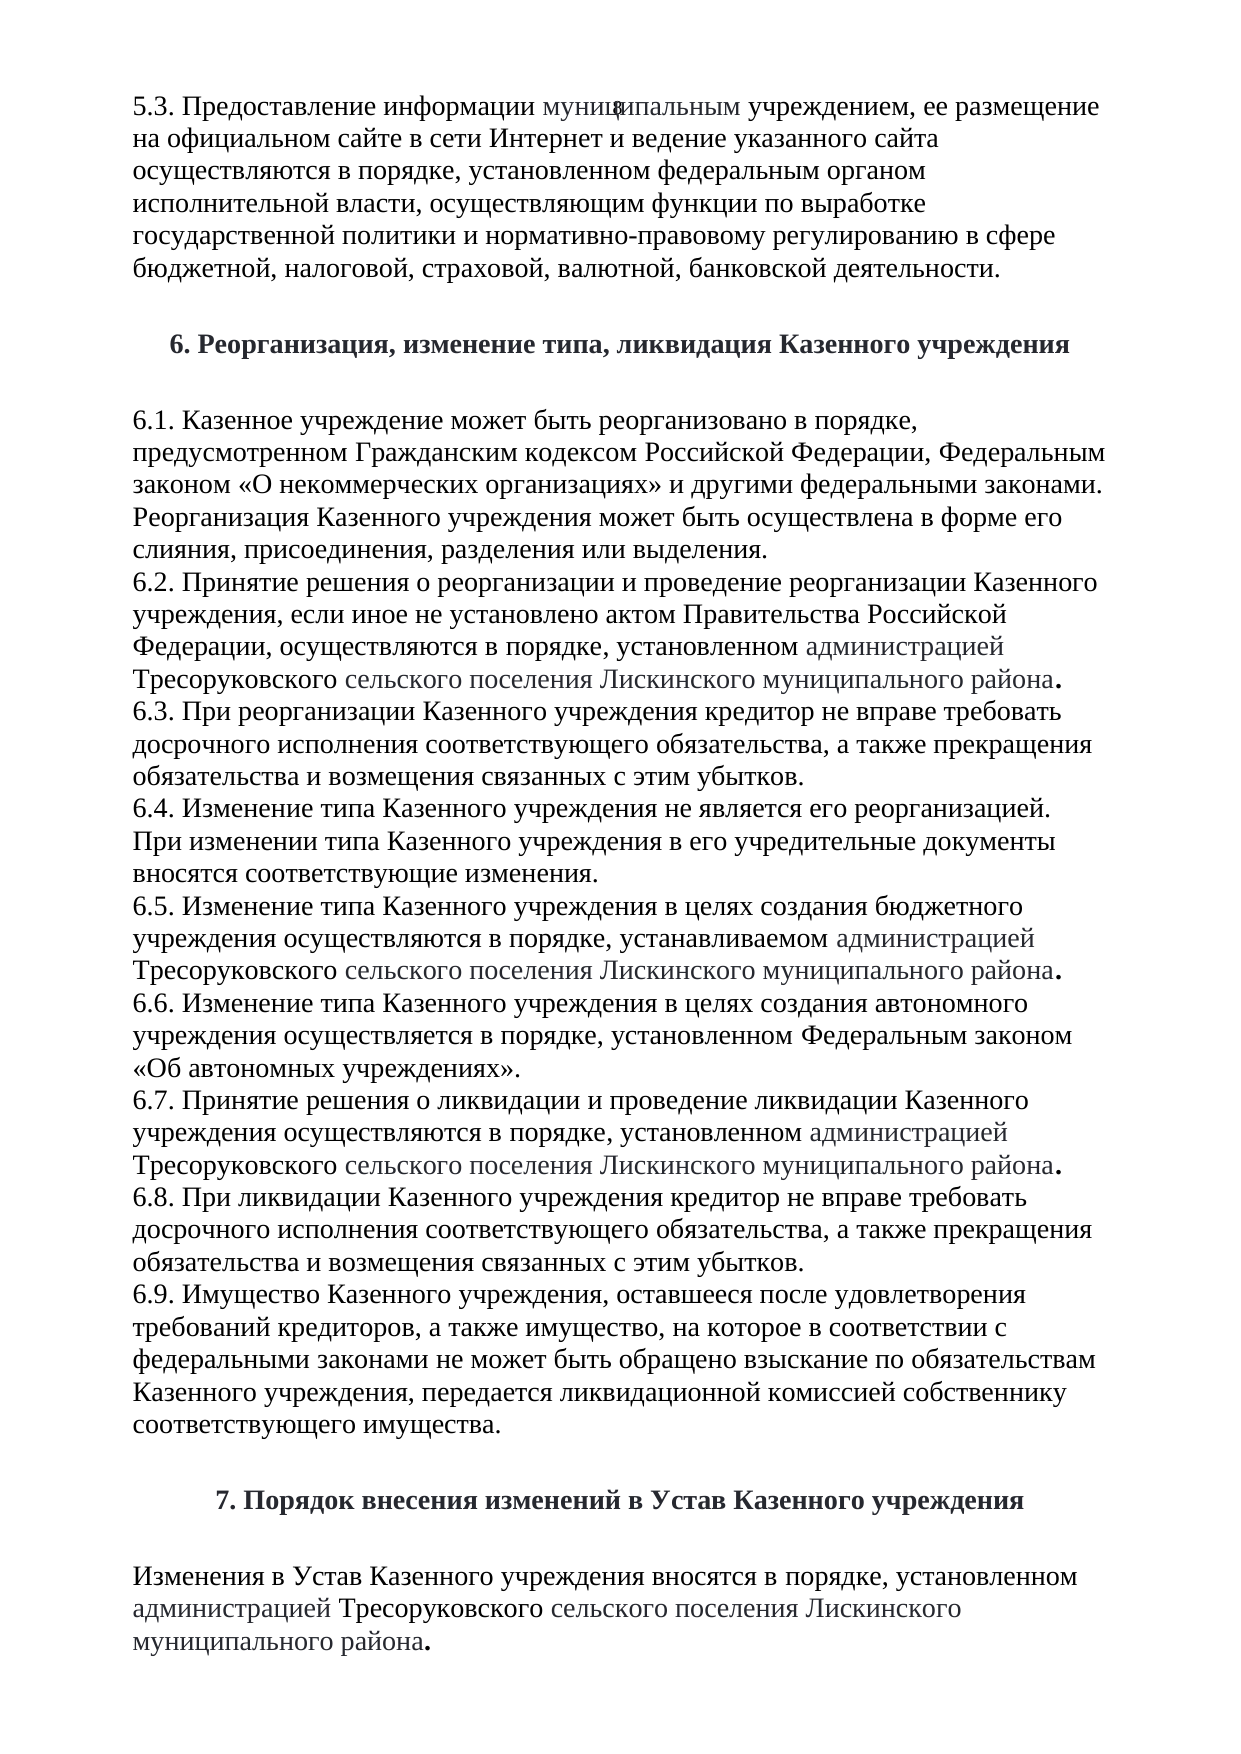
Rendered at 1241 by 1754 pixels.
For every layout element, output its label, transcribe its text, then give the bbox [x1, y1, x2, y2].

text 6.8. При ликвидации Казенного учреждения кредитор не вправе требовать досрочного исполнения соответствующего обязательства, а также прекращения обязательства и возмещения связанных с этим убытков. [132, 1180, 1108, 1277]
text 6.9. Имущество Казенного учреждения, оставшееся после удовлетворения требований кредиторов, а также имущество, на которое в соответствии с федеральными законами не может быть обращено взыскание по обязательствам Казенного учреждения, передается ликвидационной комиссией собственнику соответствующего имущества. [132, 1277, 1108, 1439]
text 6.4. Изменение типа Казенного учреждения не является его реорганизацией. При изменении типа Казенного учреждения в его учредительные документы вносятся соответствующие изменения. [132, 791, 1108, 889]
text 6.6. Изменение типа Казенного учреждения в целях создания автономного учреждения осуществляется в порядке, установленном Федеральным законом «Об автономных учреждениях». [132, 986, 1108, 1083]
subtitle 6. Реорганизация, изменение типа, ликвидация Казенного учреждения [132, 327, 1108, 359]
text Реорганизация Казенного учреждения может быть осуществлена в форме его слияния, присоединения, разделения или выделения. [132, 500, 1108, 565]
text 6.3. При реорганизации Казенного учреждения кредитор не вправе требовать досрочного исполнения соответствующего обязательства, а также прекращения обязательства и возмещения связанных с этим убытков. [132, 694, 1108, 791]
text 6.1. Казенное учреждение может быть реорганизовано в порядке, предусмотренном Гражданским кодексом Российской Федерации, Федеральным законом «О некоммерческих организациях» и другими федеральными законами. [132, 403, 1108, 500]
text 6.7. Принятие решения о ликвидации и проведение ликвидации Казенного учреждения осуществляются в порядке, установленном администрацией Тресоруковского сельского поселения Лискинского муниципального района. [132, 1083, 1108, 1180]
text 5.3. Предоставление информации муниципальным учреждением, ее размещение на официальном сайте в сети Интернет и ведение указанного сайта осуществляются в порядке, установленном федеральным органом исполнительной власти, осуществляющим функции по выработке государственной политики и нормативно-правовому регулированию в сфере бюджетной, налоговой, страховой, валютной, банковской деятельности. [132, 89, 1108, 283]
text Изменения в Устав Казенного учреждения вносятся в порядке, установленном администрацией Тресоруковского сельского поселения Лискинского муниципального района. [132, 1559, 1108, 1656]
text 6.5. Изменение типа Казенного учреждения в целях создания бюджетного учреждения осуществляются в порядке, устанавливаемом администрацией Тресоруковского сельского поселения Лискинского муниципального района. [132, 889, 1108, 986]
subtitle 7. Порядок внесения изменений в Устав Казенного учреждения [132, 1483, 1108, 1515]
text 6.2. Принятие решения о реорганизации и проведение реорганизации Казенного учреждения, если иное не установлено актом Правительства Российской Федерации, осуществляются в порядке, установленном администрацией Тресоруковского сельского поселения Лискинского муниципального района. [132, 565, 1108, 694]
